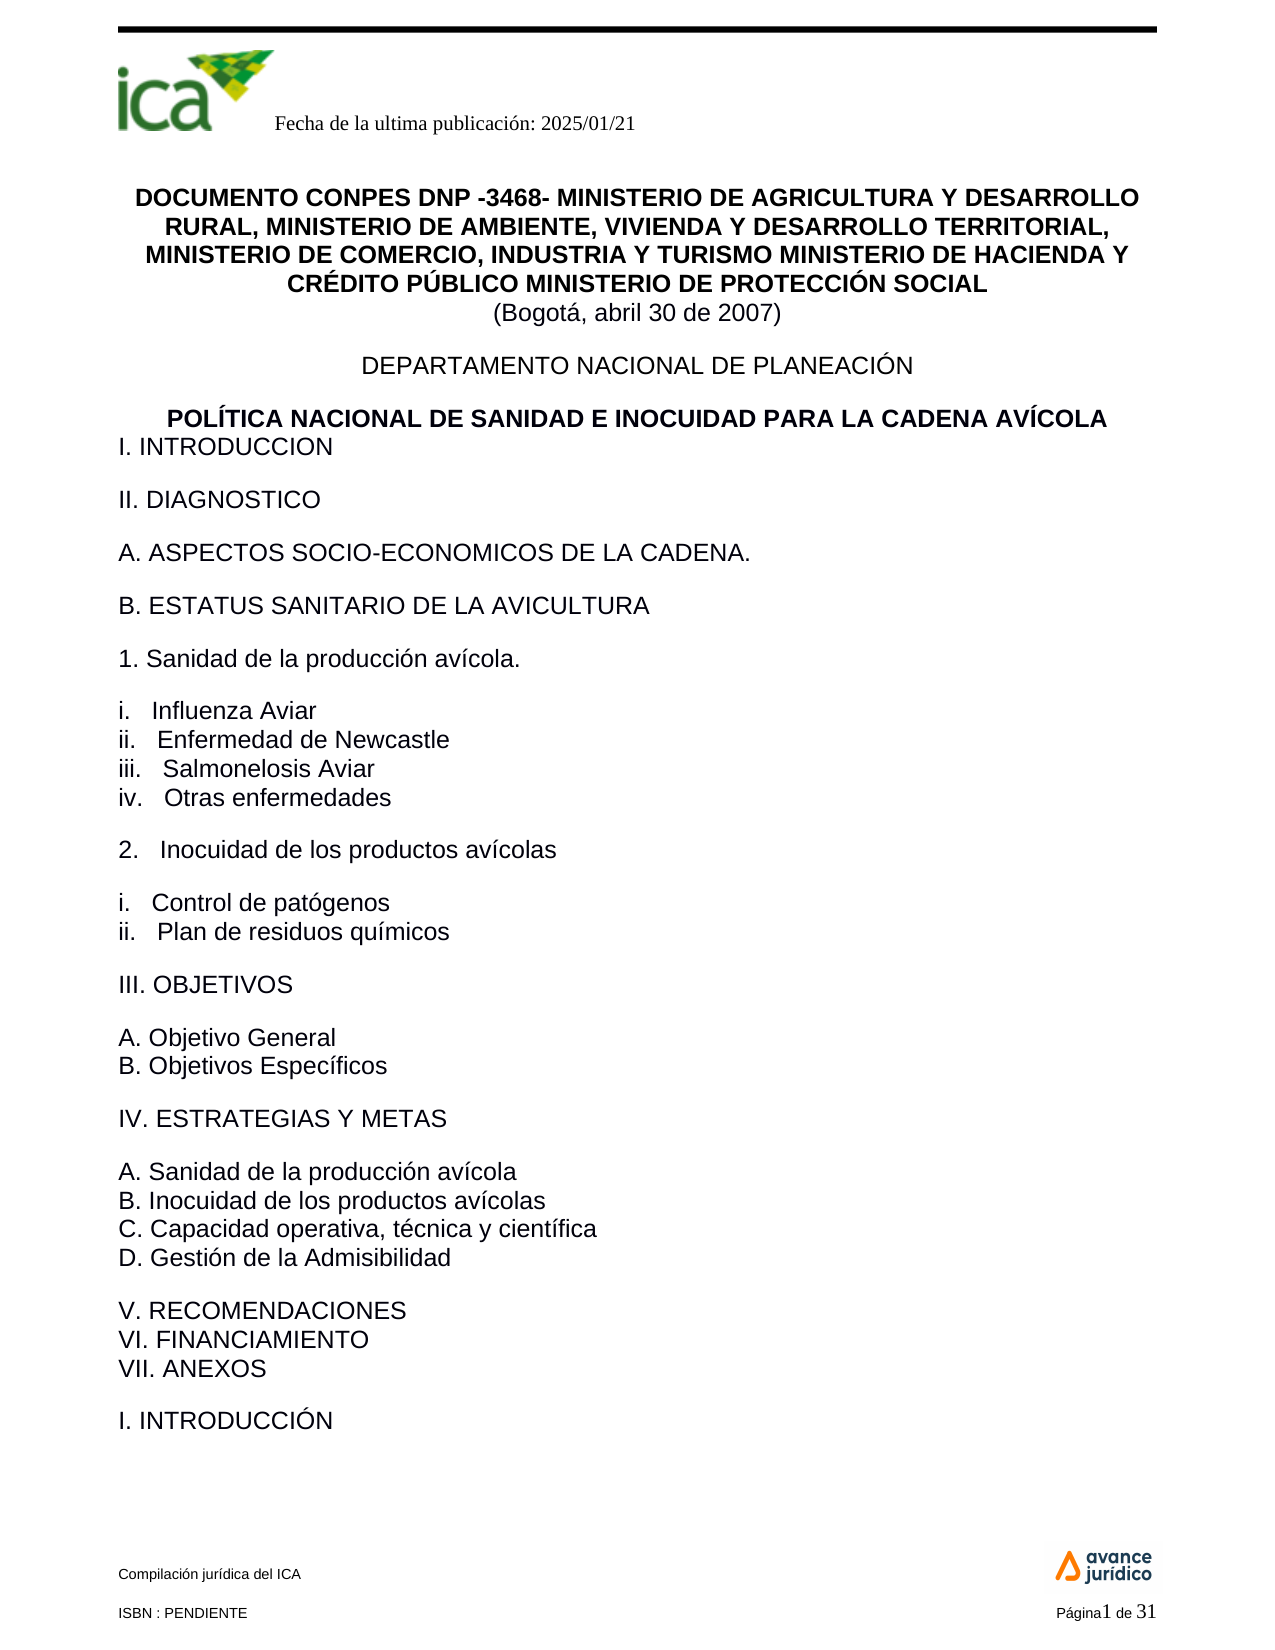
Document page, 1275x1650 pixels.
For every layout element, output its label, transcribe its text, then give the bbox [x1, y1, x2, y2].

text D. Gestión de la Admisibilidad [118, 1243, 1157, 1272]
text ii. Plan de residuos químicos [118, 917, 1157, 946]
text V. RECOMENDACIONES [118, 1296, 1157, 1325]
text iii. Salmonelosis Aviar [118, 754, 1157, 783]
text (Bogotá, abril 30 de 2007) [118, 298, 1157, 327]
text VI. FINANCIAMIENTO [118, 1325, 1157, 1353]
text B. ESTATUS SANITARIO DE LA AVICULTURA [118, 591, 1157, 619]
text i. Control de patógenos [118, 888, 1157, 917]
text I. INTRODUCCIÓN [118, 1406, 1157, 1435]
text 1. Sanidad de la producción avícola. [118, 643, 1157, 672]
text VII. ANEXOS [118, 1353, 1157, 1382]
text DEPARTAMENTO NACIONAL DE PLANEACIÓN [118, 351, 1157, 379]
text A. ASPECTOS SOCIO-ECONOMICOS DE LA CADENA. [118, 538, 1157, 567]
text ii. Enfermedad de Newcastle [118, 725, 1157, 754]
text III. OBJETIVOS [118, 970, 1157, 998]
text i. Influenza Aviar [118, 696, 1157, 725]
text 2. Inocuidad de los productos avícolas [118, 835, 1157, 864]
text I. INTRODUCCION [118, 432, 1157, 461]
text A. Objetivo General [118, 1023, 1157, 1051]
text B. Inocuidad de los productos avícolas [118, 1186, 1157, 1214]
text POLÍTICA NACIONAL DE SANIDAD E INOCUIDAD PARA LA CADENA AVÍCOLA [118, 403, 1157, 432]
text II. DIAGNOSTICO [118, 485, 1157, 514]
text C. Capacidad operativa, técnica y científica [118, 1214, 1157, 1243]
text &&DOCUMENTO CONPES DNP -3468- MINISTERIO DE AGRICULTURA Y DESARROLLO RURAL, MINISTERIO DE AMBIENTE, VIVIENDA Y DESARROLLO TERRITORIAL, MINISTERIO DE COMERCIO, INDUSTRIA Y TURISMO MINISTERIO DE HACIENDA Y CRÉDITO PÚBLICO MINISTERIO DE PROTECCIÓN SOCIAL [118, 183, 1157, 298]
text IV. ESTRATEGIAS Y METAS [118, 1104, 1157, 1133]
text iv. Otras enfermedades [118, 783, 1157, 811]
text A. Sanidad de la producción avícola [118, 1157, 1157, 1186]
text B. Objetivos Específicos [118, 1051, 1157, 1080]
